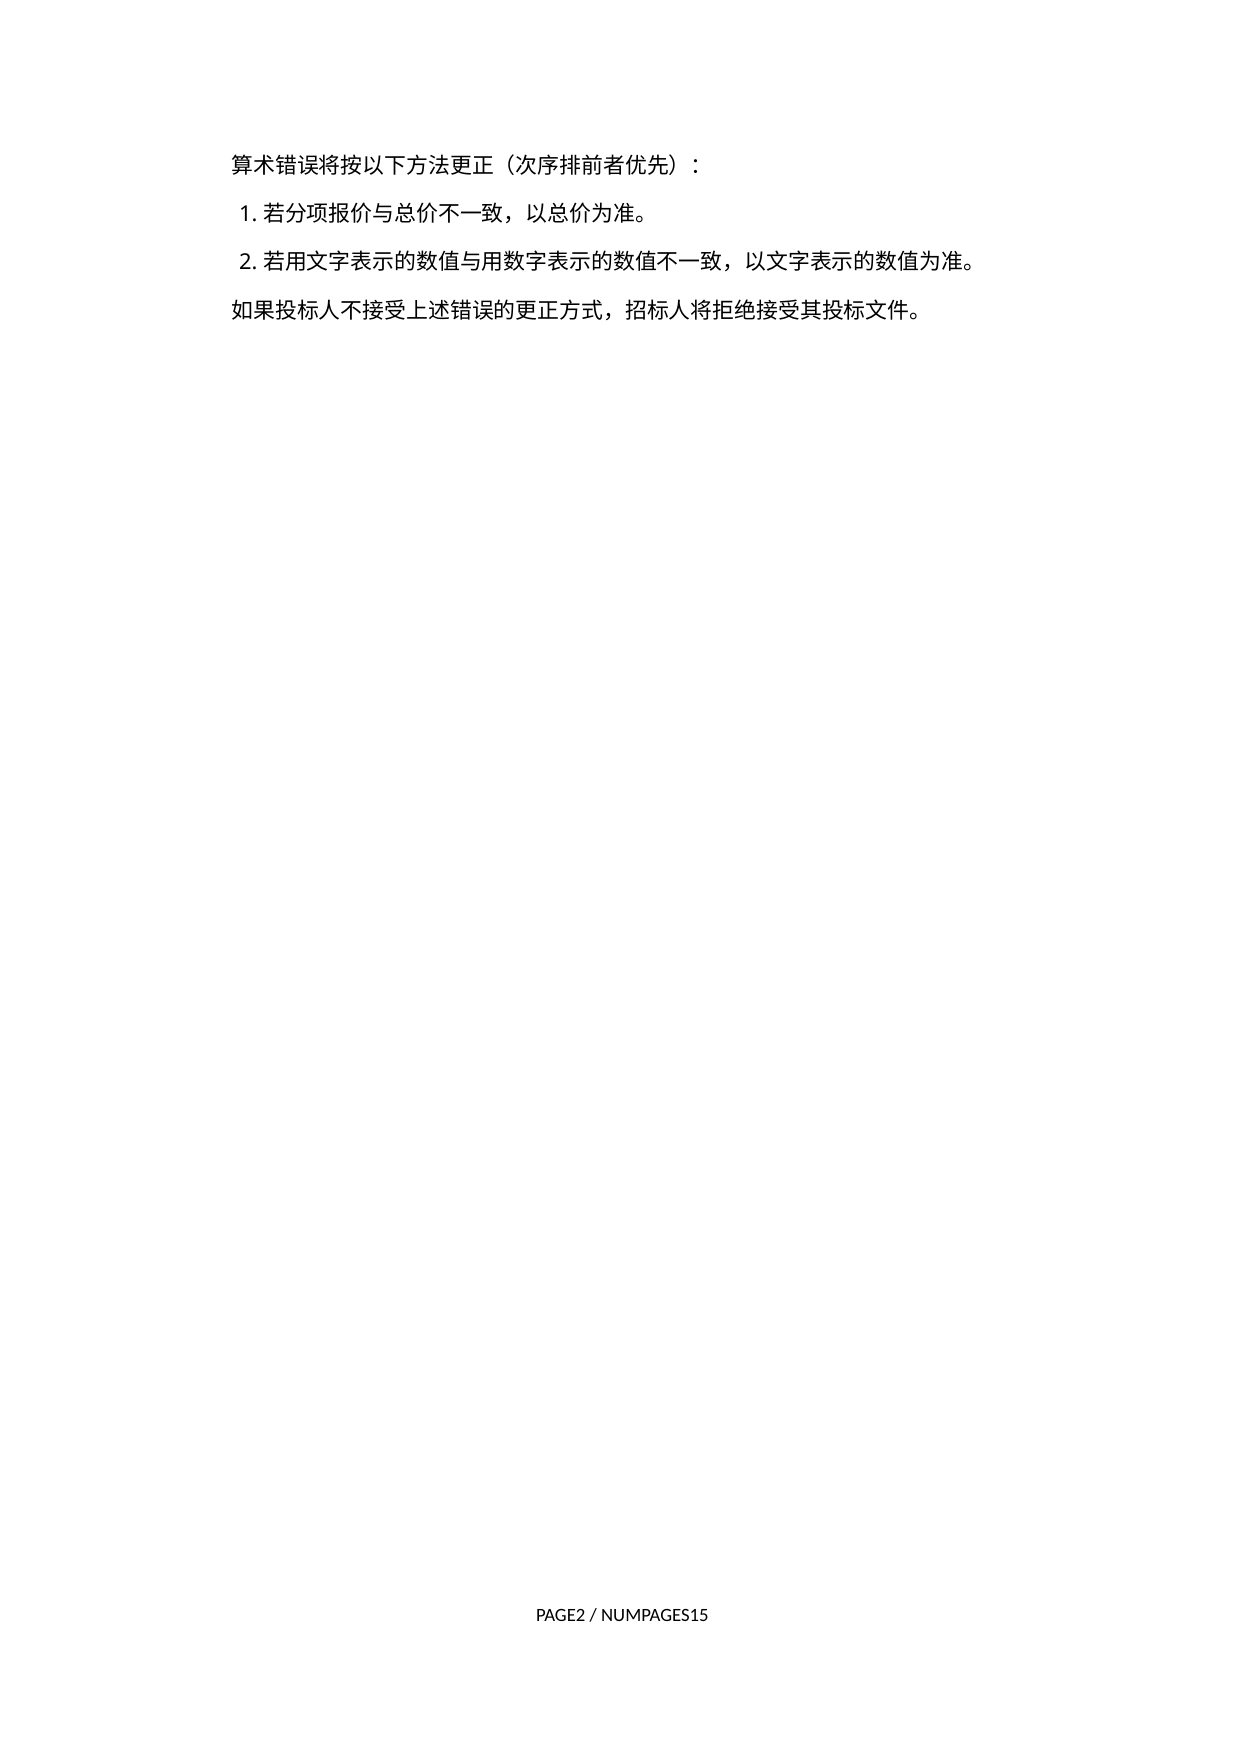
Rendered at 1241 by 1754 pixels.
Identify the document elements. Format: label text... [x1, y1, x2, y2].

text 算术错误将按以下方法更正（次序排前者优先）： [187, 147, 1053, 180]
list 若用文字表示的数值与用数字表示的数值不一致，以文字表示的数值为准。 [187, 244, 1053, 276]
list 若分项报价与总价不一致，以总价为准。 [187, 196, 1053, 228]
text 如果投标人不接受上述错误的更正方式，招标人将拒绝接受其投标文件。 [187, 292, 1053, 325]
